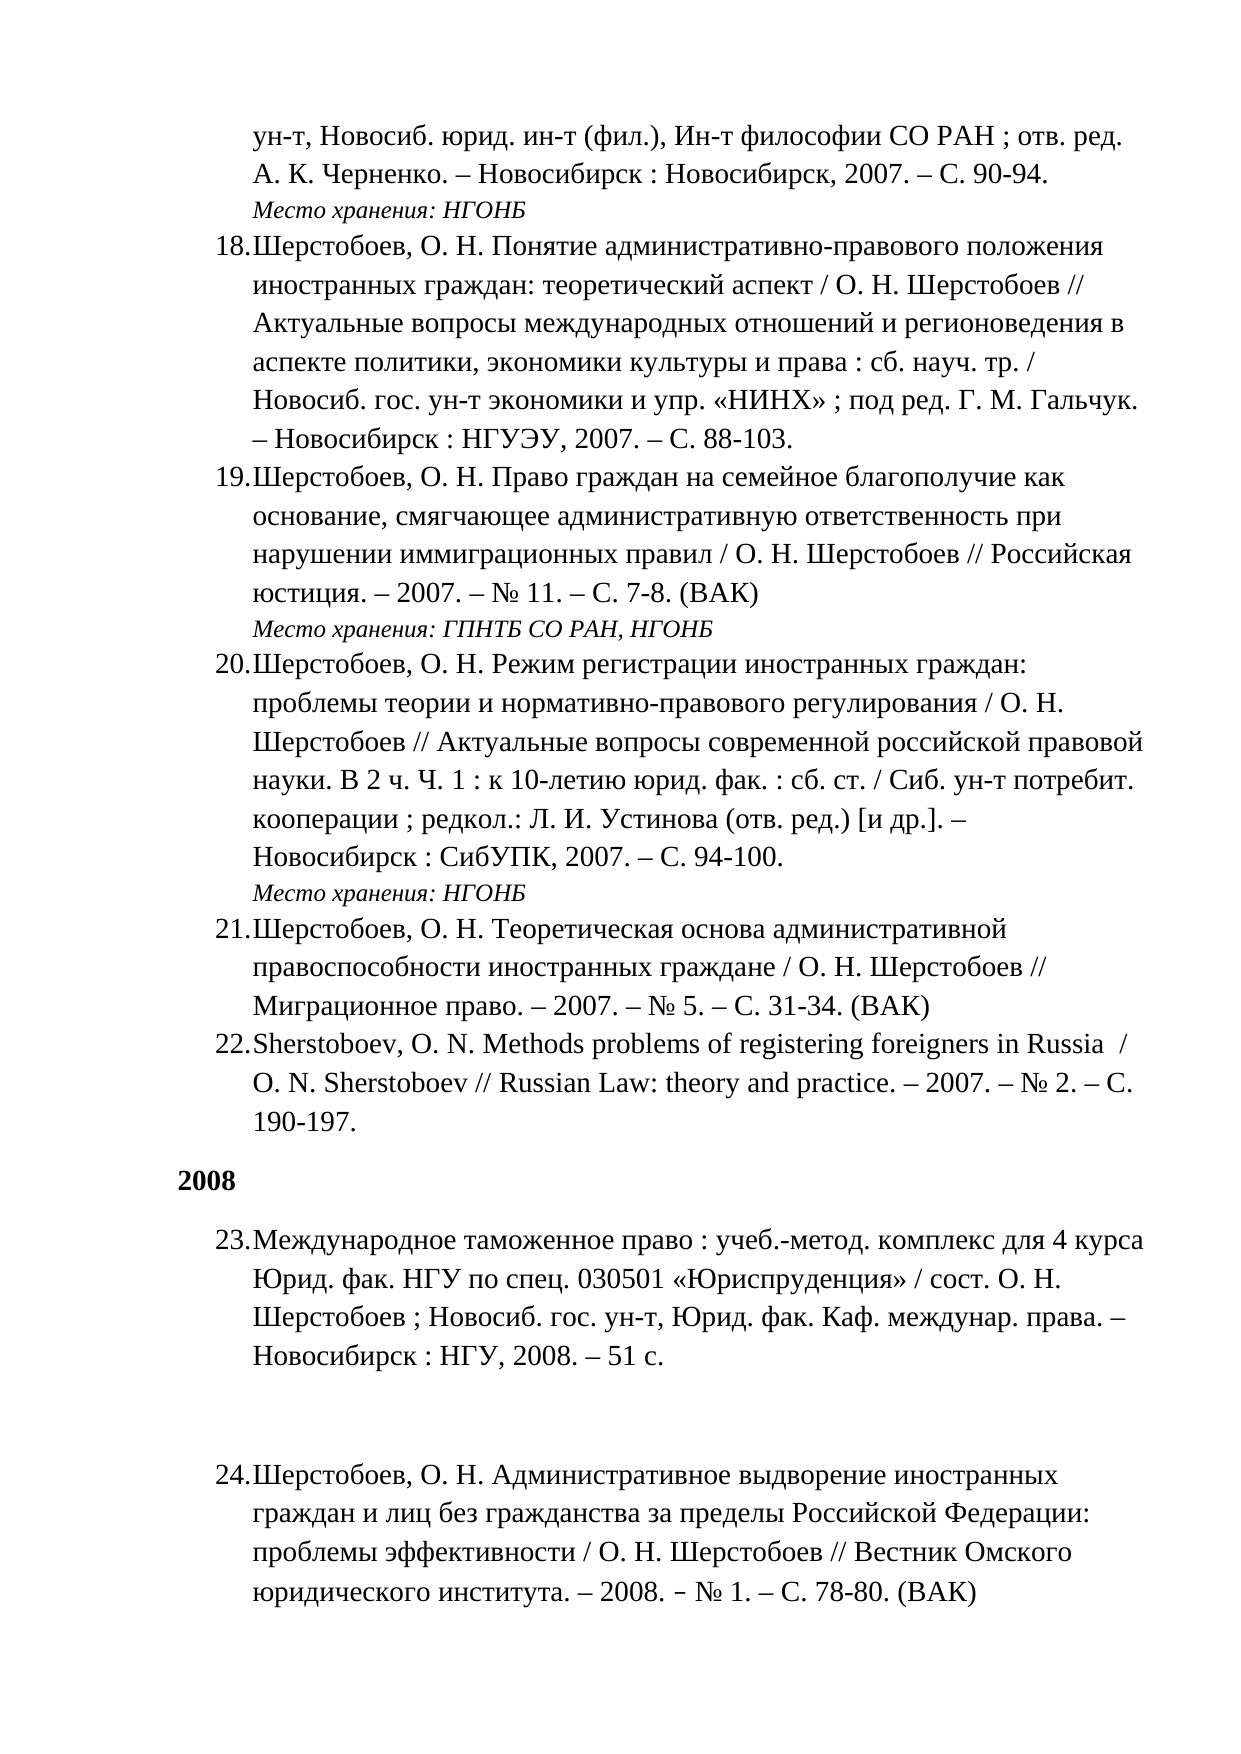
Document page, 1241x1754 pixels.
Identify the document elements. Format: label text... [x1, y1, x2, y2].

list Шерстобоев, О. Н. Теоретическая основа административной правоспособности иностранных граждане / О. Н. Шерстобоев // Миграционное право. – 2007. – № 5. – С. 31-34. (ВАК) [215, 911, 1152, 1022]
list Шерстобоев, О. Н. Понятие административно-правового положения иностранных граждан: теоретический аспект / О. Н. Шерстобоев // Актуальные вопросы международных отношений и регионоведения в аспекте политики, экономики культуры и права : сб. науч. тр. / Новосиб. гос. ун-т экономики и упр. «НИНХ» ; под ред. Г. М. Гальчук. – Новосибирск : НГУЭУ, 2007. – С. 88-103. [215, 228, 1152, 454]
list Международное таможенное право : учеб.-метод. комплекс для 4 курса Юрид. фак. НГУ по спец. 030501 «Юриспруденция» / сост. О. Н. Шерстобоев ; Новосиб. гос. ун-т, Юрид. фак. Каф. междунар. права. – Новосибирск : НГУ, 2008. – 51 с. [215, 1222, 1152, 1372]
list Шерстобоев, О. Н. Режим регистрации иностранных граждан: проблемы теории и нормативно-правового регулирования / О. Н. Шерстобоев // Актуальные вопросы современной российской правовой науки. В 2 ч. Ч. 1 : к 10-летию юрид. фак. : сб. ст. / Сиб. ун-т потребит. кооперации ; редкол.: Л. И. Устинова (отв. ред.) [и др.]. – Новосибирск : СибУПК, 2007. – С. 94-100. [215, 647, 1152, 873]
list Место хранения: ГПНТБ СО РАН, НГОНБ [252, 614, 1152, 642]
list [215, 118, 1152, 190]
list Место хранения: НГОНБ [252, 878, 1152, 907]
list Sherstoboev, O. N. Methods problems of registering foreigners in Russia / O. N. Sherstoboev // Russian Law: theory and practice. – 2007. – № 2. – С. 190-197. [215, 1027, 1152, 1137]
text 2008 [177, 1163, 1152, 1197]
list Шерстобоев, О. Н. Административное выдворение иностранных граждан и лиц без гражданства за пределы Российской Федерации: проблемы эффективности / О. Н. Шерстобоев // Вестник Омского юридического института. – 2008. – № 1. – С. 78-80. (ВАК) [215, 1457, 1152, 1608]
list Место хранения: НГОНБ [252, 195, 1152, 224]
list Шерстобоев, О. Н. Право граждан на семейное благополучие как основание, смягчающее административную ответственность при нарушении иммиграционных правил / О. Н. Шерстобоев // Российская юстиция. – 2007. – № 11. – С. 7-8. (ВАК) [215, 459, 1152, 609]
